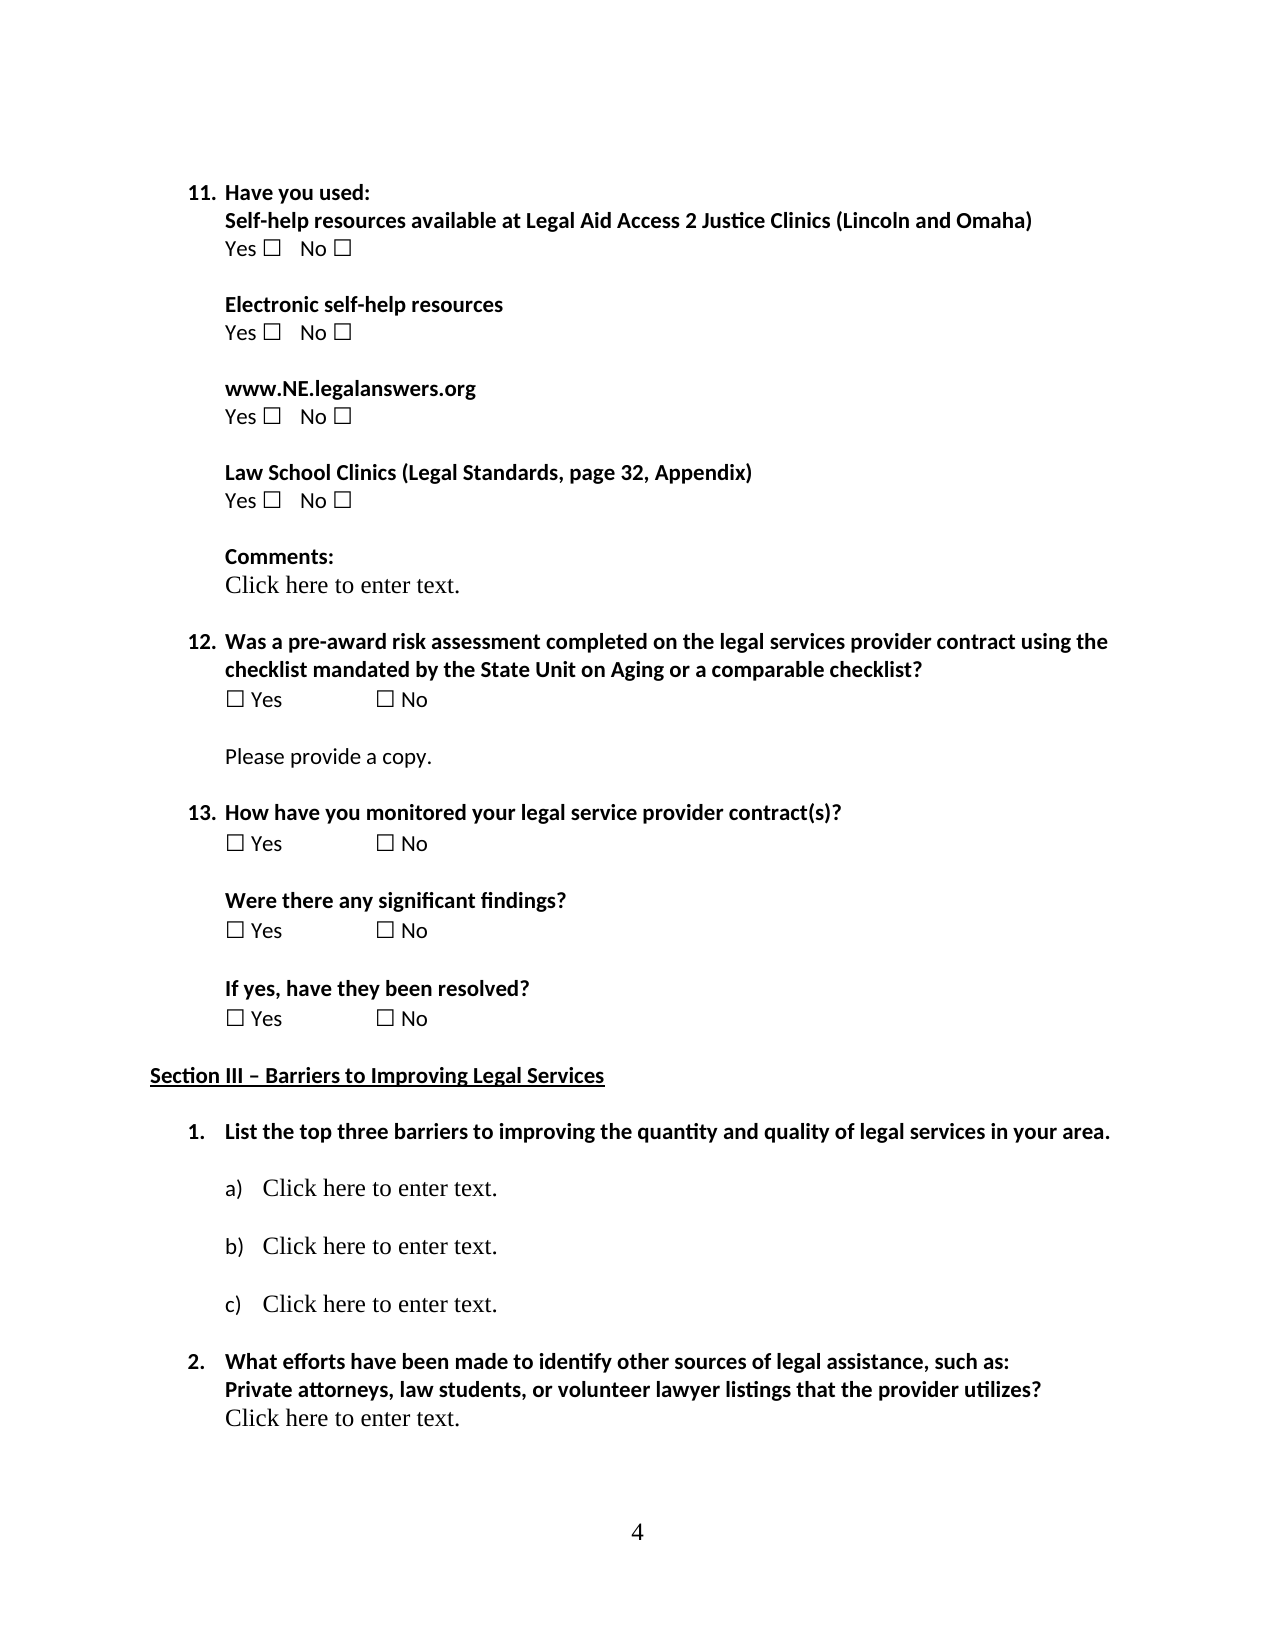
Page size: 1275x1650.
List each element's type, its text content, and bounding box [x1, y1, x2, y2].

list Was a pre-award risk assessment completed on the legal services provider contract using the checklist mandated by the State Unit on Aging or a comparable checklist? [187, 627, 1125, 683]
list Have you used: [187, 178, 1125, 206]
text www.NE.legalanswers.org [225, 374, 1125, 402]
text Comments: [225, 542, 1125, 570]
text Please provide a copy. [150, 742, 1125, 770]
text Yes No [225, 486, 1125, 514]
text Law School Clinics (Legal Standards, page 32, Appendix) [225, 458, 1125, 486]
list List the top three barriers to improving the quantity and quality of legal services in your area. [187, 1117, 1125, 1145]
text Were there any significant findings? [150, 886, 1125, 914]
list Private attorneys, law students, or volunteer lawyer listings that the provider utilizes? [225, 1376, 1125, 1403]
text Yes No [150, 826, 1125, 858]
text Yes No [225, 318, 1125, 346]
text If yes, have they been resolved? [150, 974, 1125, 1002]
text Yes No [150, 1002, 1125, 1033]
text Self-help resources available at Legal Aid Access 2 Justice Clinics (Lincoln and Omaha) [225, 206, 1125, 234]
text Electronic self-help resources [225, 290, 1125, 318]
text Yes No [150, 683, 1125, 714]
text Section III – Barriers to Improving Legal Services [150, 1061, 1125, 1089]
text Yes No [150, 914, 1125, 945]
list How have you monitored your legal service provider contract(s)? [187, 798, 1125, 826]
list What efforts have been made to identify other sources of legal assistance, such as: [187, 1347, 1125, 1376]
text Yes No [225, 402, 1125, 430]
text Yes No [225, 234, 1125, 262]
